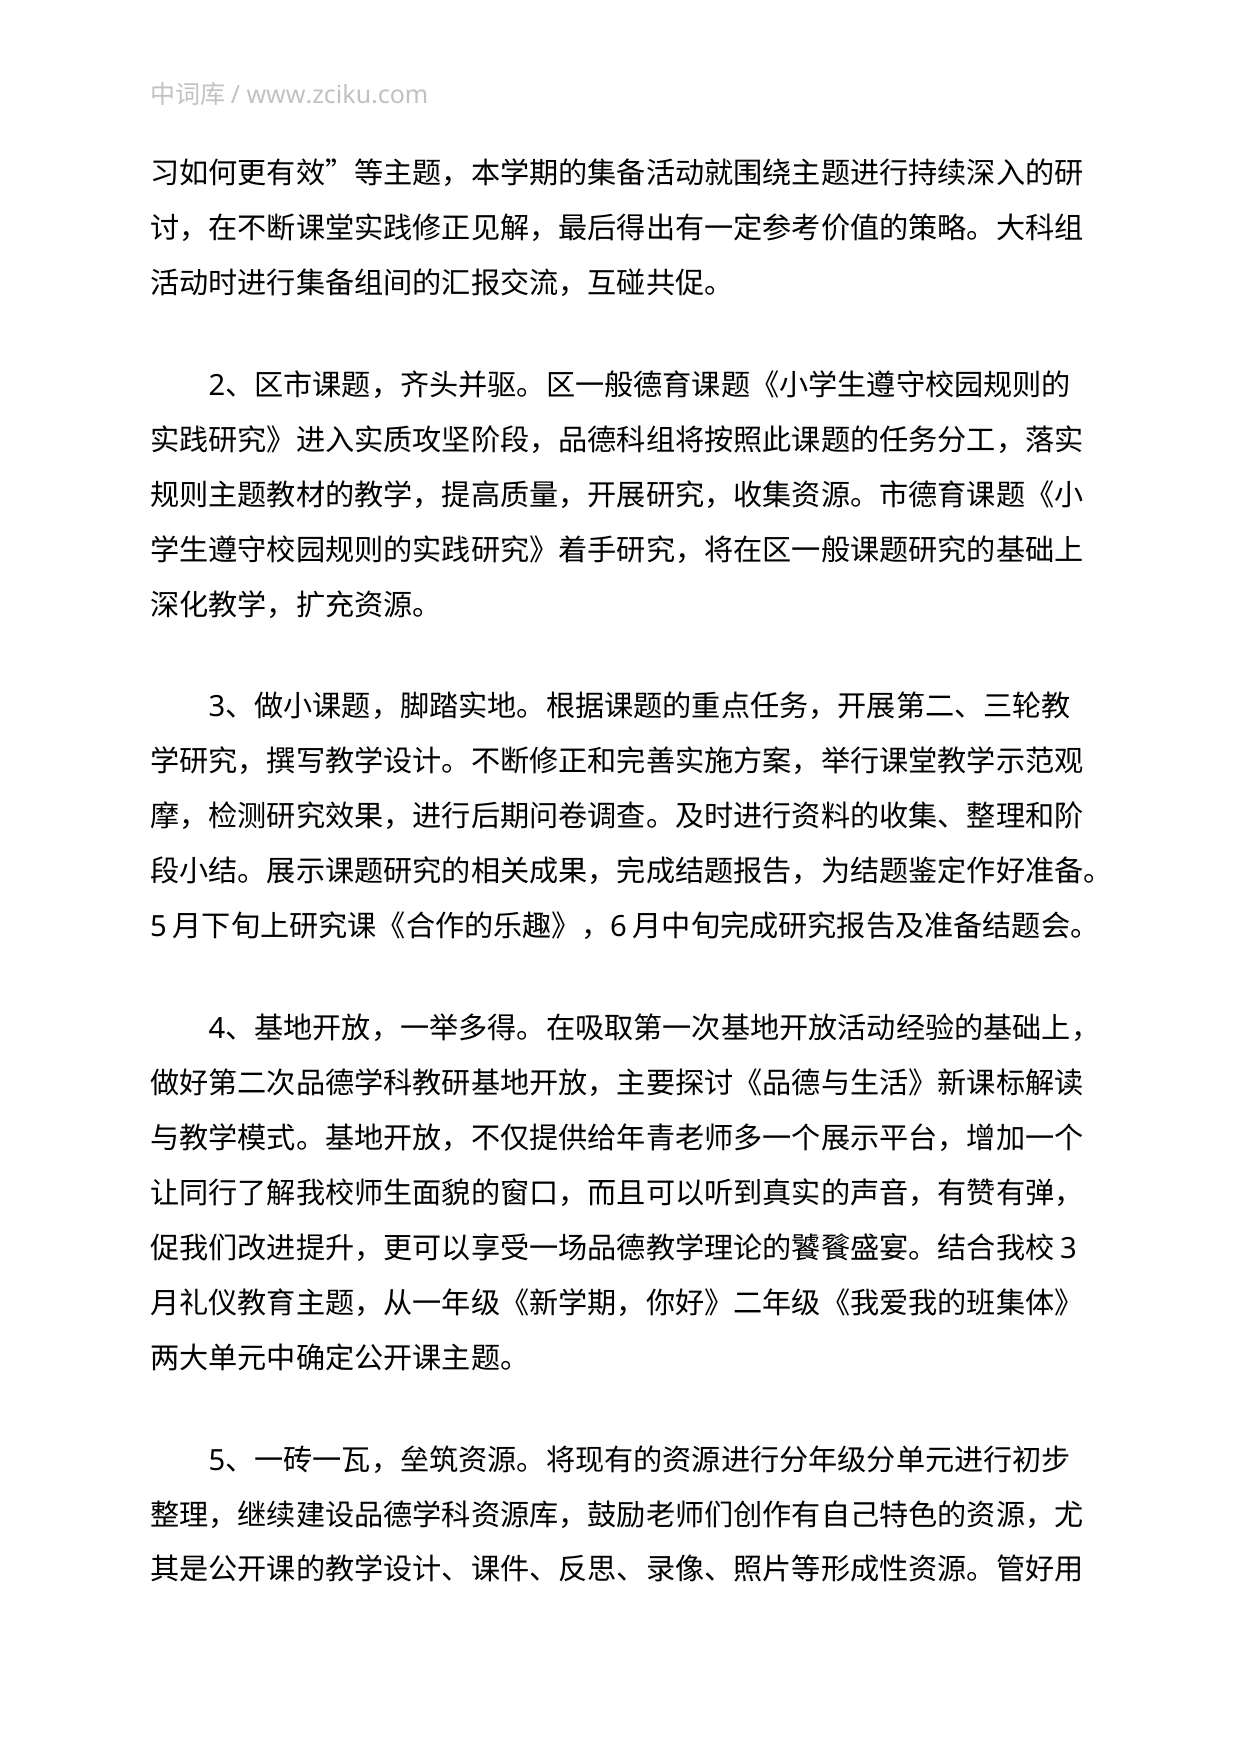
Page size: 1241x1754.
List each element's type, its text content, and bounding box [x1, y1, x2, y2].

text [150, 1436, 1090, 1588]
text 4、基地开放，一举多得。在吸取第一次基地开放活动经验的基础上，做好第二次品德学科教研基地开放，主要探讨《品德与生活》新课标解读与教学模式。基地开放，不仅提供给年青老师多一个展示平台，增加一个让同行了解我校师生面貌的窗口，而且可以听到真实的声音，有赞有弹，促我们改进提升，更可以享受一场品德教学理论的饕餮盛宴。结合我校3月礼仪教育主题，从一年级《新学期，你好》二年级《我爱我的班集体》两大单元中确定公开课主题。 [150, 1005, 1090, 1377]
text 2、区市课题，齐头并驱。区一般德育课题《小学生遵守校园规则的实践研究》进入实质攻坚阶段，品德科组将按照此课题的任务分工，落实规则主题教材的教学，提高质量，开展研究，收集资源。市德育课题《小学生遵守校园规则的实践研究》着手研究，将在区一般课题研究的基础上深化教学，扩充资源。 [150, 362, 1090, 623]
text 3、做小课题，脚踏实地。根据课题的重点任务，开展第二、三轮教学研究，撰写教学设计。不断修正和完善实施方案，举行课堂教学示范观摩，检测研究效果，进行后期问卷调查。及时进行资料的收集、整理和阶段小结。展示课题研究的相关成果，完成结题报告，为结题鉴定作好准备。5月下旬上研究课《合作的乐趣》，6月中旬完成研究报告及准备结题会。 [150, 683, 1090, 945]
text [150, 150, 1090, 302]
